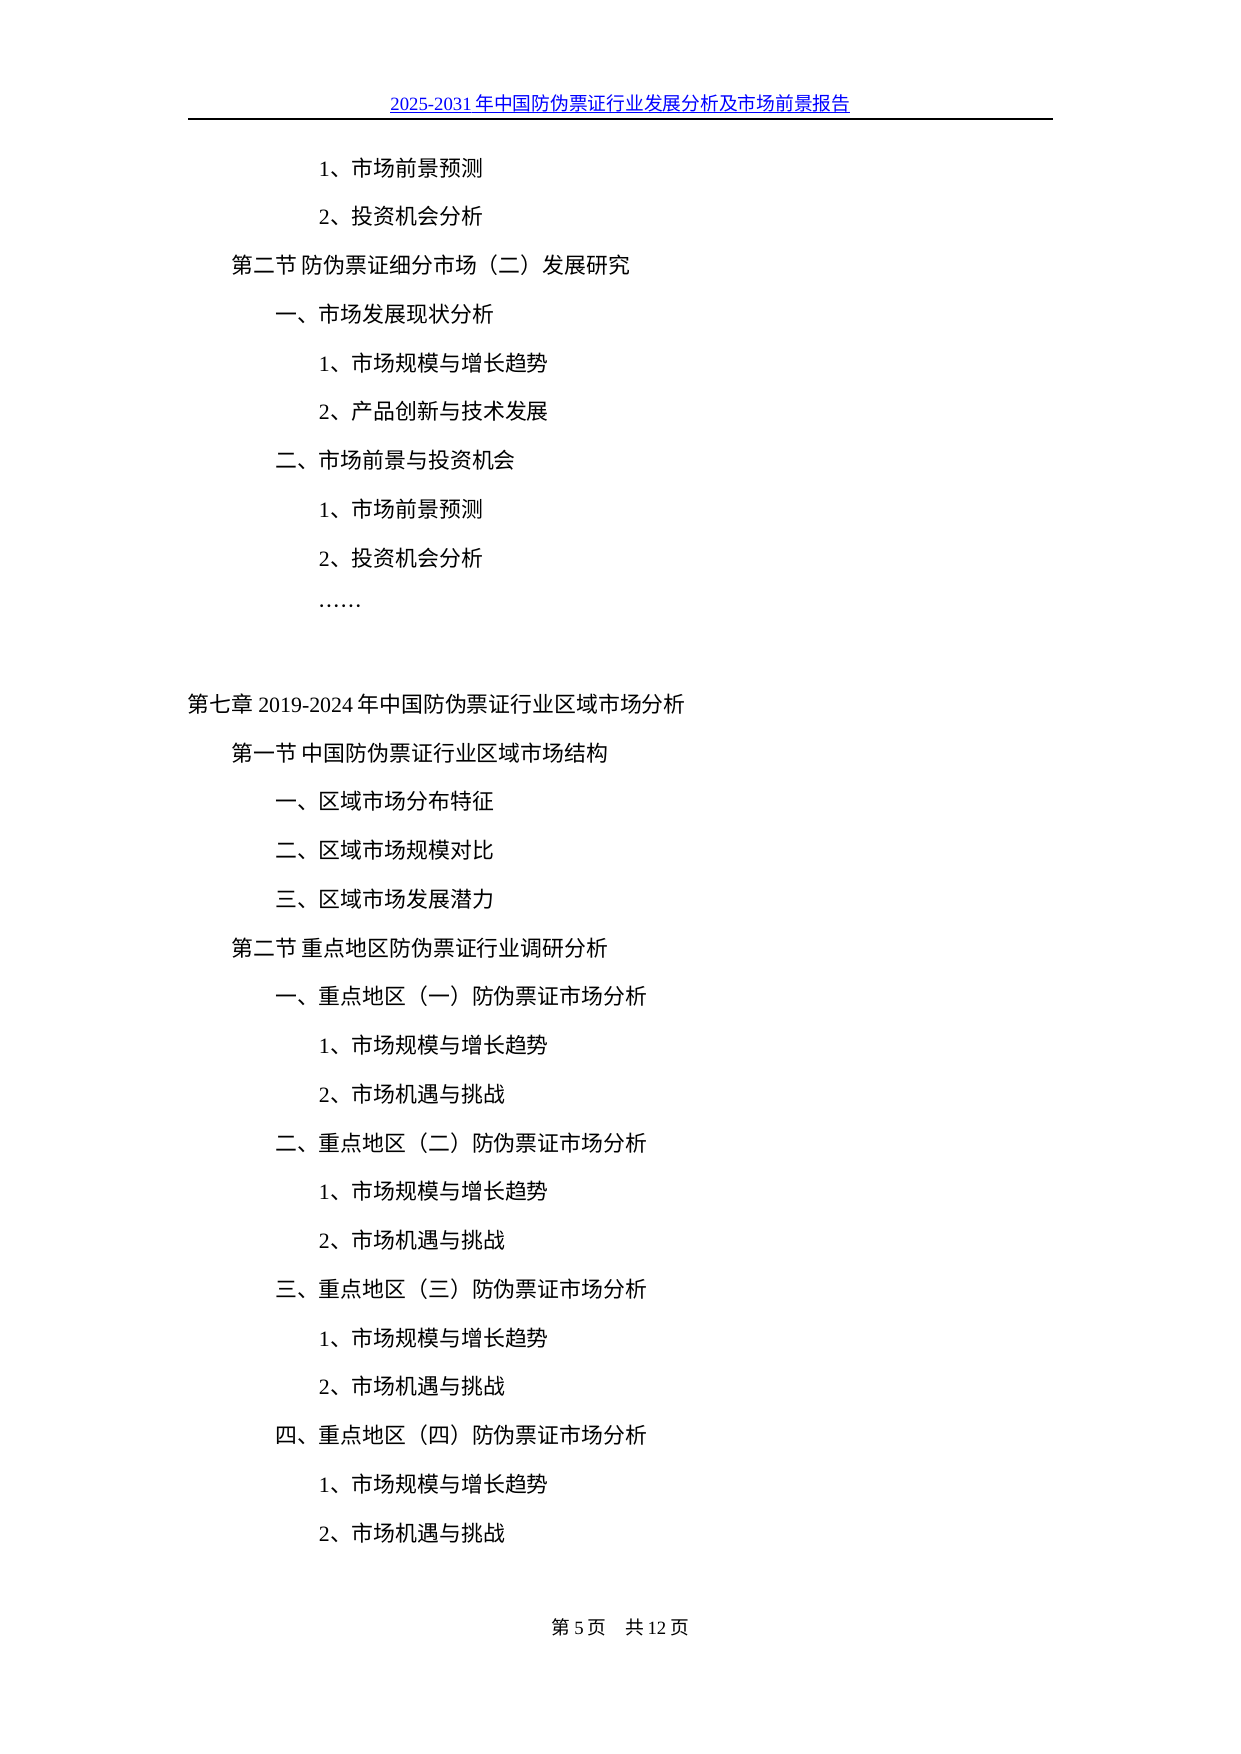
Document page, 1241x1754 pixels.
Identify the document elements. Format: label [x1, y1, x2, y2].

text [187, 150, 1053, 1548]
